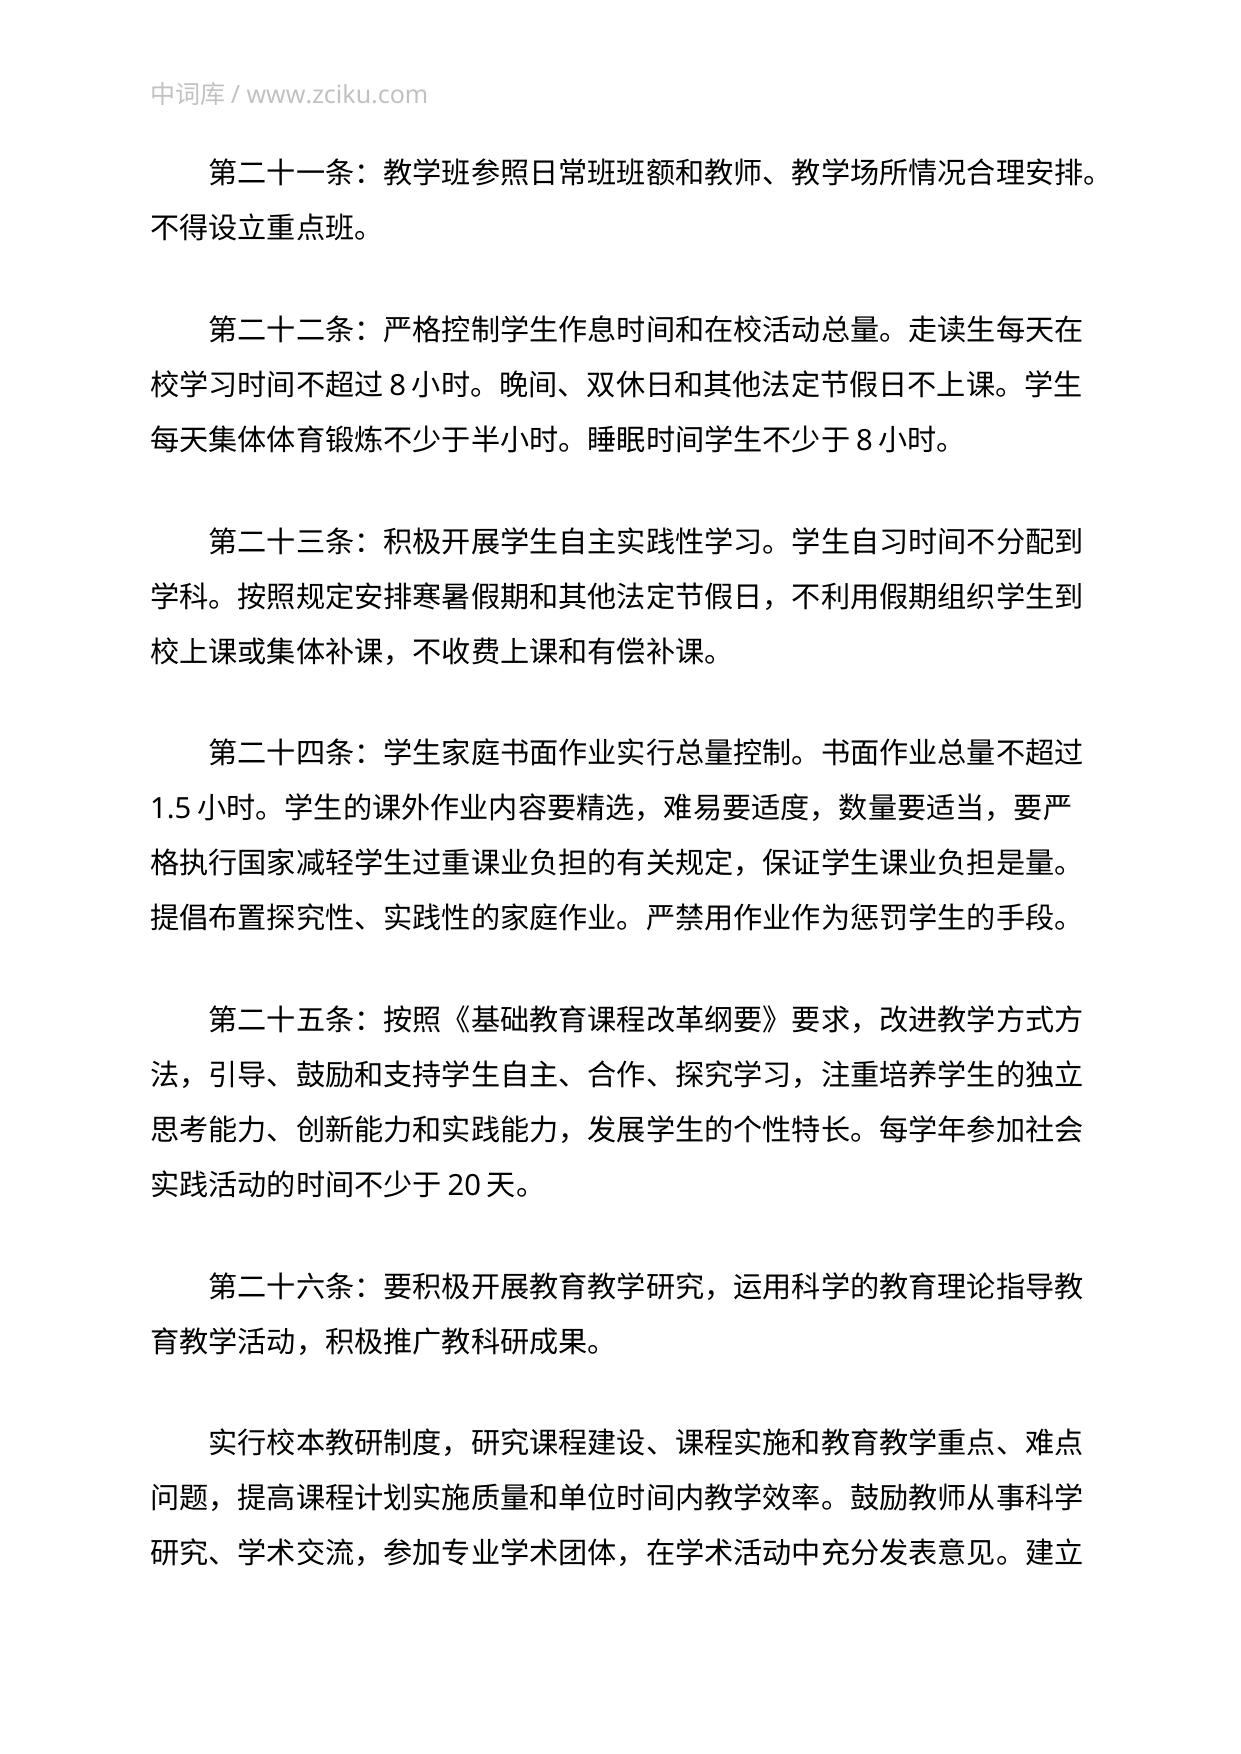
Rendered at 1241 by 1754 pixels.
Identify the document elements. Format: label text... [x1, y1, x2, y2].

text 第二十六条：要积极开展教育教学研究，运用科学的教育理论指导教育教学活动，积极推广教科研成果。 [150, 1263, 1090, 1361]
text 第二十二条：严格控制学生作息时间和在校活动总量。走读生每天在校学习时间不超过8小时。晚间、双休日和其他法定节假日不上课。学生每天集体体育锻炼不少于半小时。睡眠时间学生不少于8小时。 [150, 307, 1090, 459]
text 第二十四条：学生家庭书面作业实行总量控制。书面作业总量不超过1.5小时。学生的课外作业内容要精选，难易要适度，数量要适当，要严格执行国家减轻学生过重课业负担的有关规定，保证学生课业负担是量。提倡布置探究性、实践性的家庭作业。严禁用作业作为惩罚学生的手段。 [150, 730, 1090, 937]
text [150, 1420, 1090, 1572]
text 第二十一条：教学班参照日常班班额和教师、教学场所情况合理安排。不得设立重点班。 [150, 150, 1090, 247]
text 第二十五条：按照《基础教育课程改革纲要》要求，改进教学方式方法，引导、鼓励和支持学生自主、合作、探究学习，注重培养学生的独立思考能力、创新能力和实践能力，发展学生的个性特长。每学年参加社会实践活动的时间不少于20天。 [150, 997, 1090, 1204]
text 第二十三条：积极开展学生自主实践性学习。学生自习时间不分配到学科。按照规定安排寒暑假期和其他法定节假日，不利用假期组织学生到校上课或集体补课，不收费上课和有偿补课。 [150, 518, 1090, 671]
